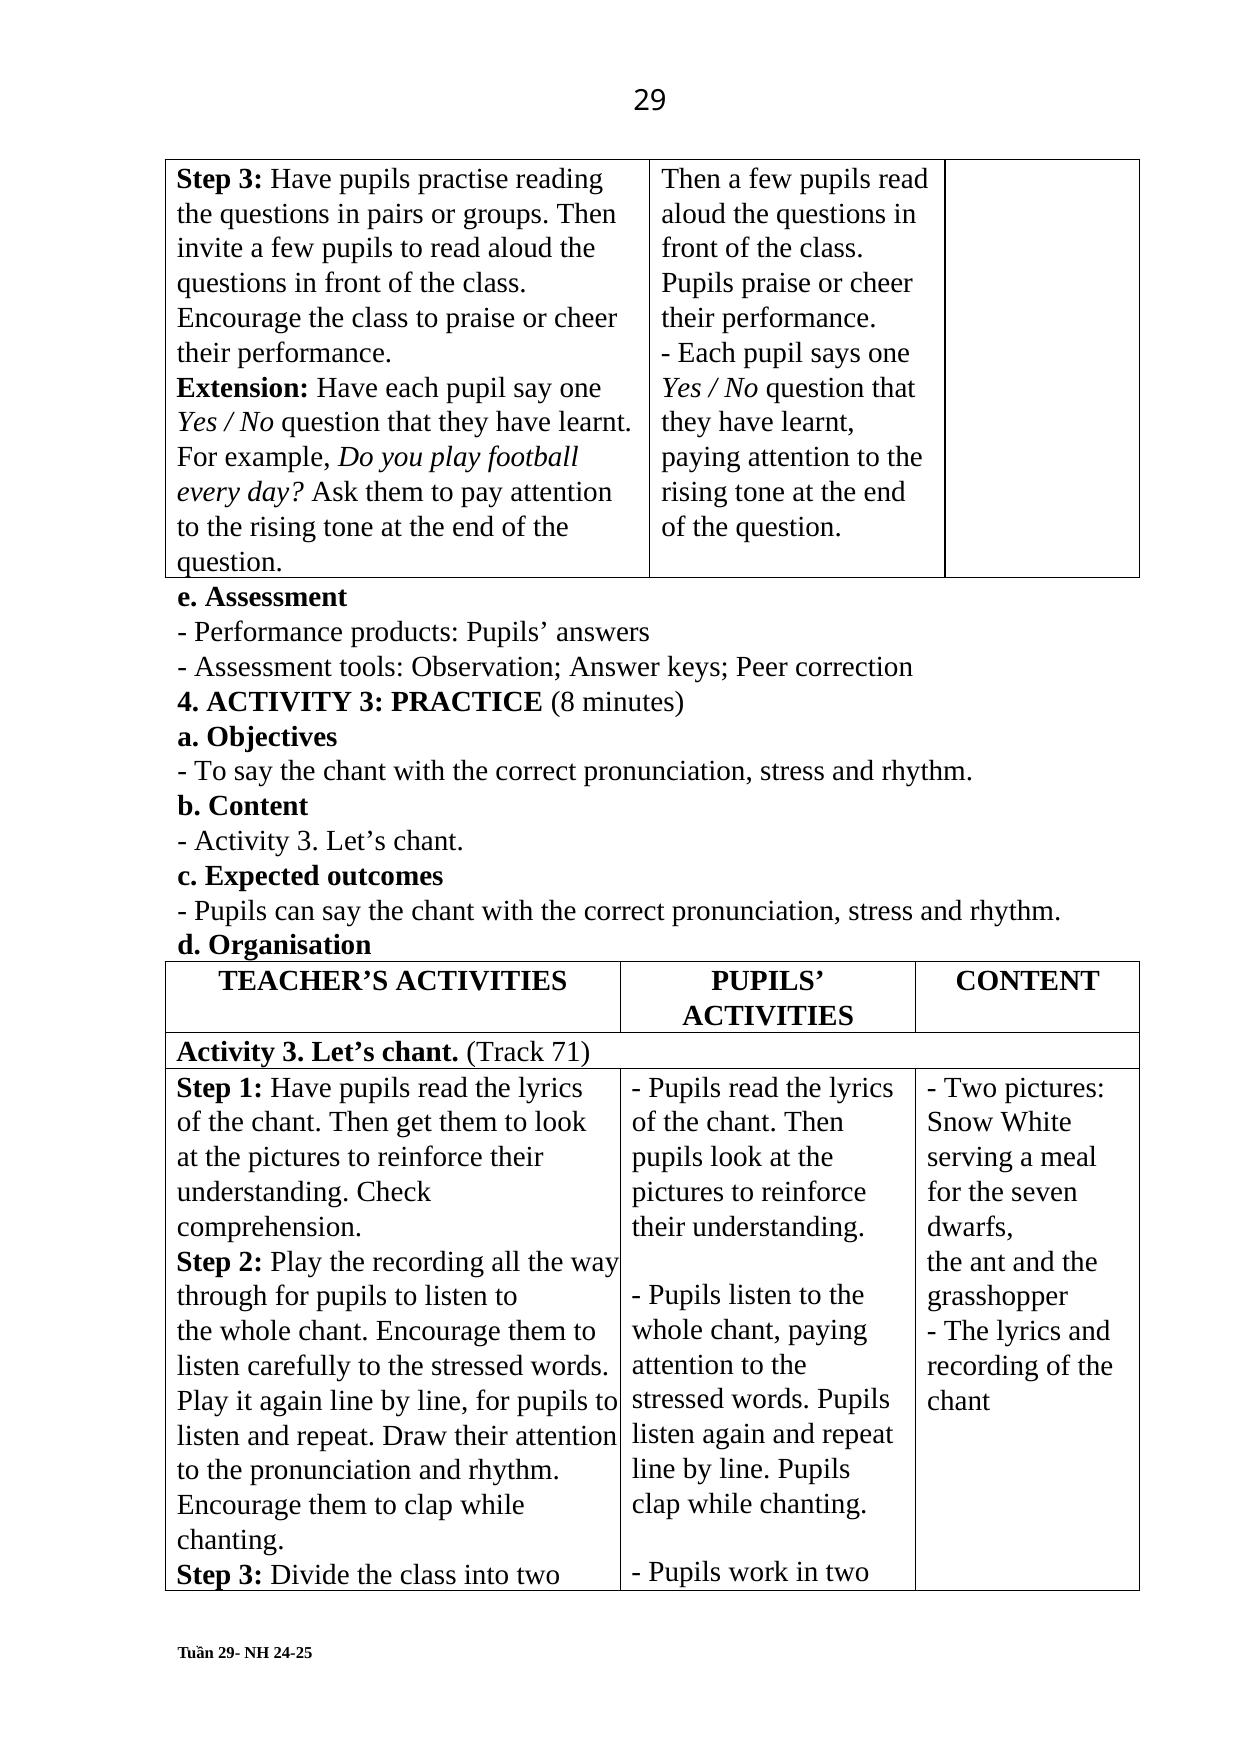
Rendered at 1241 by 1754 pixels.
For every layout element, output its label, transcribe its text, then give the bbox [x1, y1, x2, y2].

text - Assessment tools: Observation; Answer keys; Peer correction [177, 648, 1122, 683]
text e. Assessment [177, 578, 1122, 613]
table_header CONTENT [916, 962, 1139, 1032]
text b. Content [177, 787, 1122, 822]
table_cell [166, 1069, 620, 1590]
text a. Objectives [177, 717, 1122, 752]
text - Activity 3. Let’s chant. [177, 822, 1122, 857]
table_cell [621, 1069, 915, 1590]
text 4. ACTIVITY 3: PRACTICE (8 minutes) [177, 683, 1122, 717]
table_cell Activity 3. Let’s chant. (Track 71) [166, 1033, 1139, 1067]
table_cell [166, 160, 649, 577]
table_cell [650, 160, 944, 577]
text d. Organisation [177, 926, 1122, 961]
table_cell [916, 1069, 1139, 1590]
table_header TEACHER’S ACTIVITIES [166, 962, 620, 1032]
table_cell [946, 160, 1139, 577]
table_header PUPILS’ ACTIVITIES [621, 962, 915, 1032]
text - Performance products: Pupils’ answers [177, 613, 1122, 648]
text - Pupils can say the chant with the correct pronunciation, stress and rhythm. [177, 891, 1122, 926]
text c. Expected outcomes [177, 857, 1122, 891]
text - To say the chant with the correct pronunciation, stress and rhythm. [177, 752, 1122, 787]
